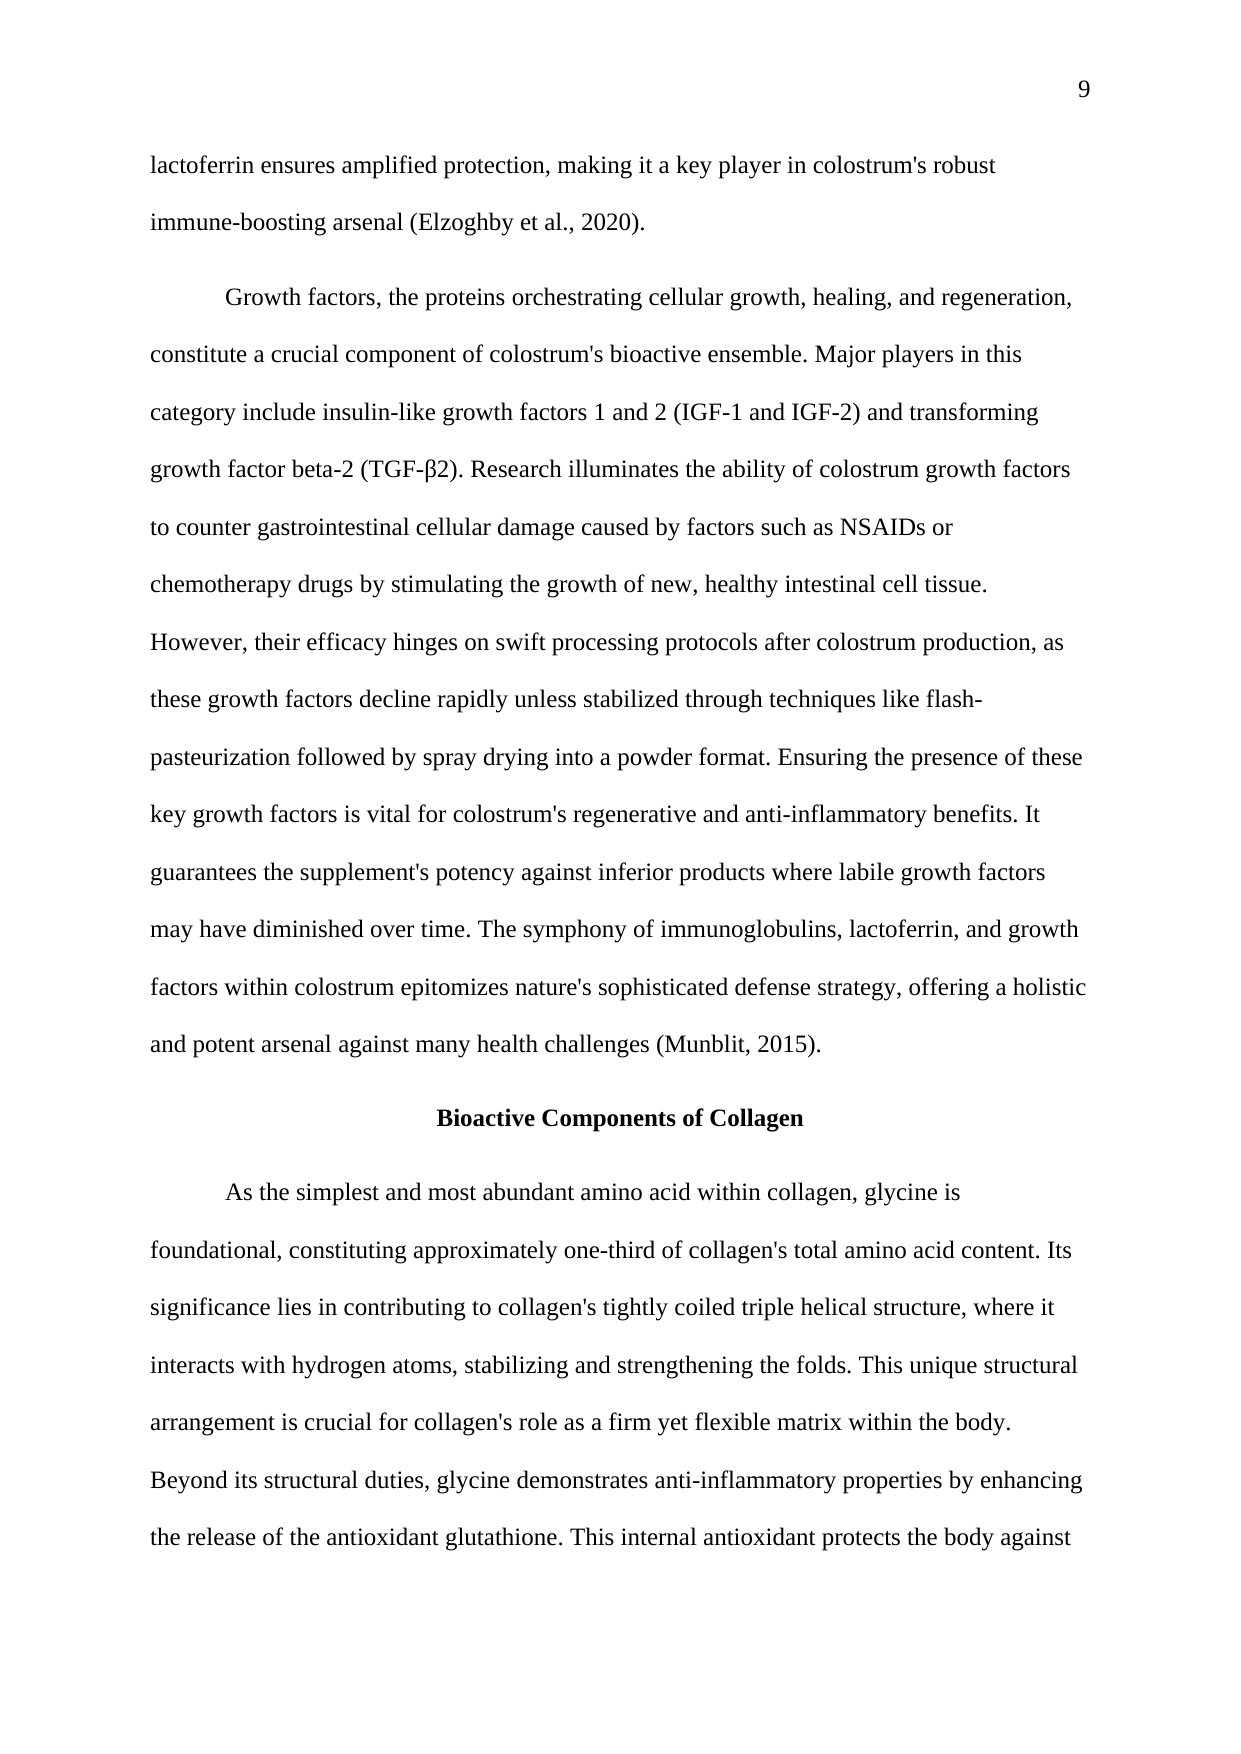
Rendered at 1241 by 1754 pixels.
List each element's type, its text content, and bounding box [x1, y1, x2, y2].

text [150, 1177, 1090, 1551]
text Bioactive Components of Collagen [150, 1103, 1090, 1132]
text Growth factors, the proteins orchestrating cellular growth, healing, and regeneration, constitute a crucial component of colostrum's bioactive ensemble. Major players in this category include insulin-like growth factors 1 and 2 (IGF-1 and IGF-2) and transforming growth factor beta-2 (TGF-β2). Research illuminates the ability of colostrum growth factors to counter gastrointestinal cellular damage caused by factors such as NSAIDs or chemotherapy drugs by stimulating the growth of new, healthy intestinal cell tissue. However, their efficacy hinges on swift processing protocols after colostrum production, as these growth factors decline rapidly unless stabilized through techniques like flash-pasteurization followed by spray drying into a powder format. Ensuring the presence of these key growth factors is vital for colostrum's regenerative and anti-inflammatory benefits. It guarantees the supplement's potency against inferior products where labile growth factors may have diminished over time. The symphony of immunoglobulins, lactoferrin, and growth factors within colostrum epitomizes nature's sophisticated defense strategy, offering a holistic and potent arsenal against many health challenges (Munblit, 2015). [150, 282, 1090, 1058]
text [150, 150, 1090, 236]
